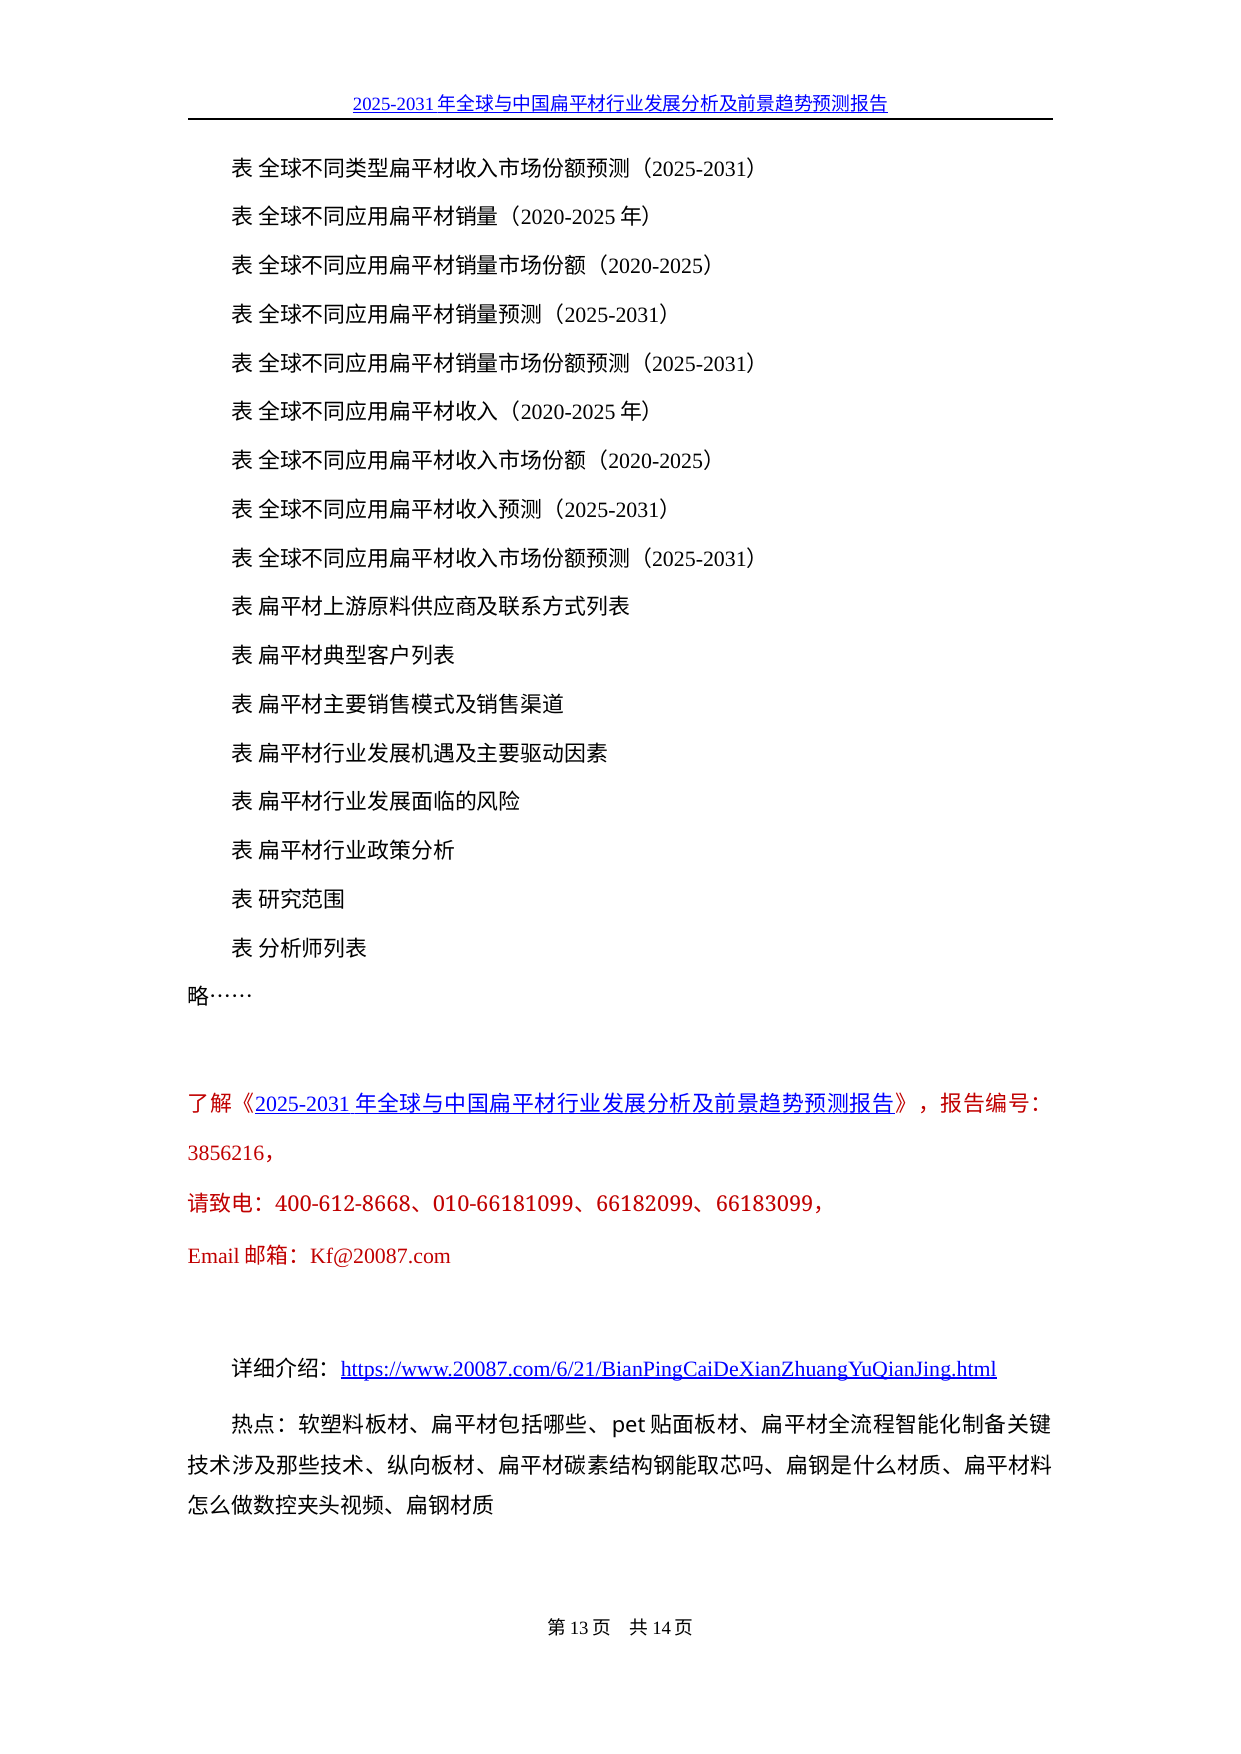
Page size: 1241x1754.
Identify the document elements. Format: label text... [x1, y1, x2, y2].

text 详细介绍：https://www.20087.com/6/21/BianPingCaiDeXianZhuangYuQianJing.html [187, 1350, 1053, 1383]
text 热点：软塑料板材、扁平材包括哪些、pet贴面板材、扁平材全流程智能化制备关键技术涉及那些技术、纵向板材、扁平材碳素结构钢能取芯吗、扁钢是什么材质、扁平材料怎么做数控夹头视频、扁钢材质 [187, 1407, 1053, 1521]
text Email邮箱：Kf@20087.com [187, 1237, 1053, 1270]
text 了解《2025-2031年全球与中国扁平材行业发展分析及前景趋势预测报告》，报告编号：3856216， [187, 1085, 1053, 1167]
text 请致电：400-612-8668、010-66181099、66182099、66183099， [187, 1186, 1053, 1218]
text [187, 150, 1053, 1011]
